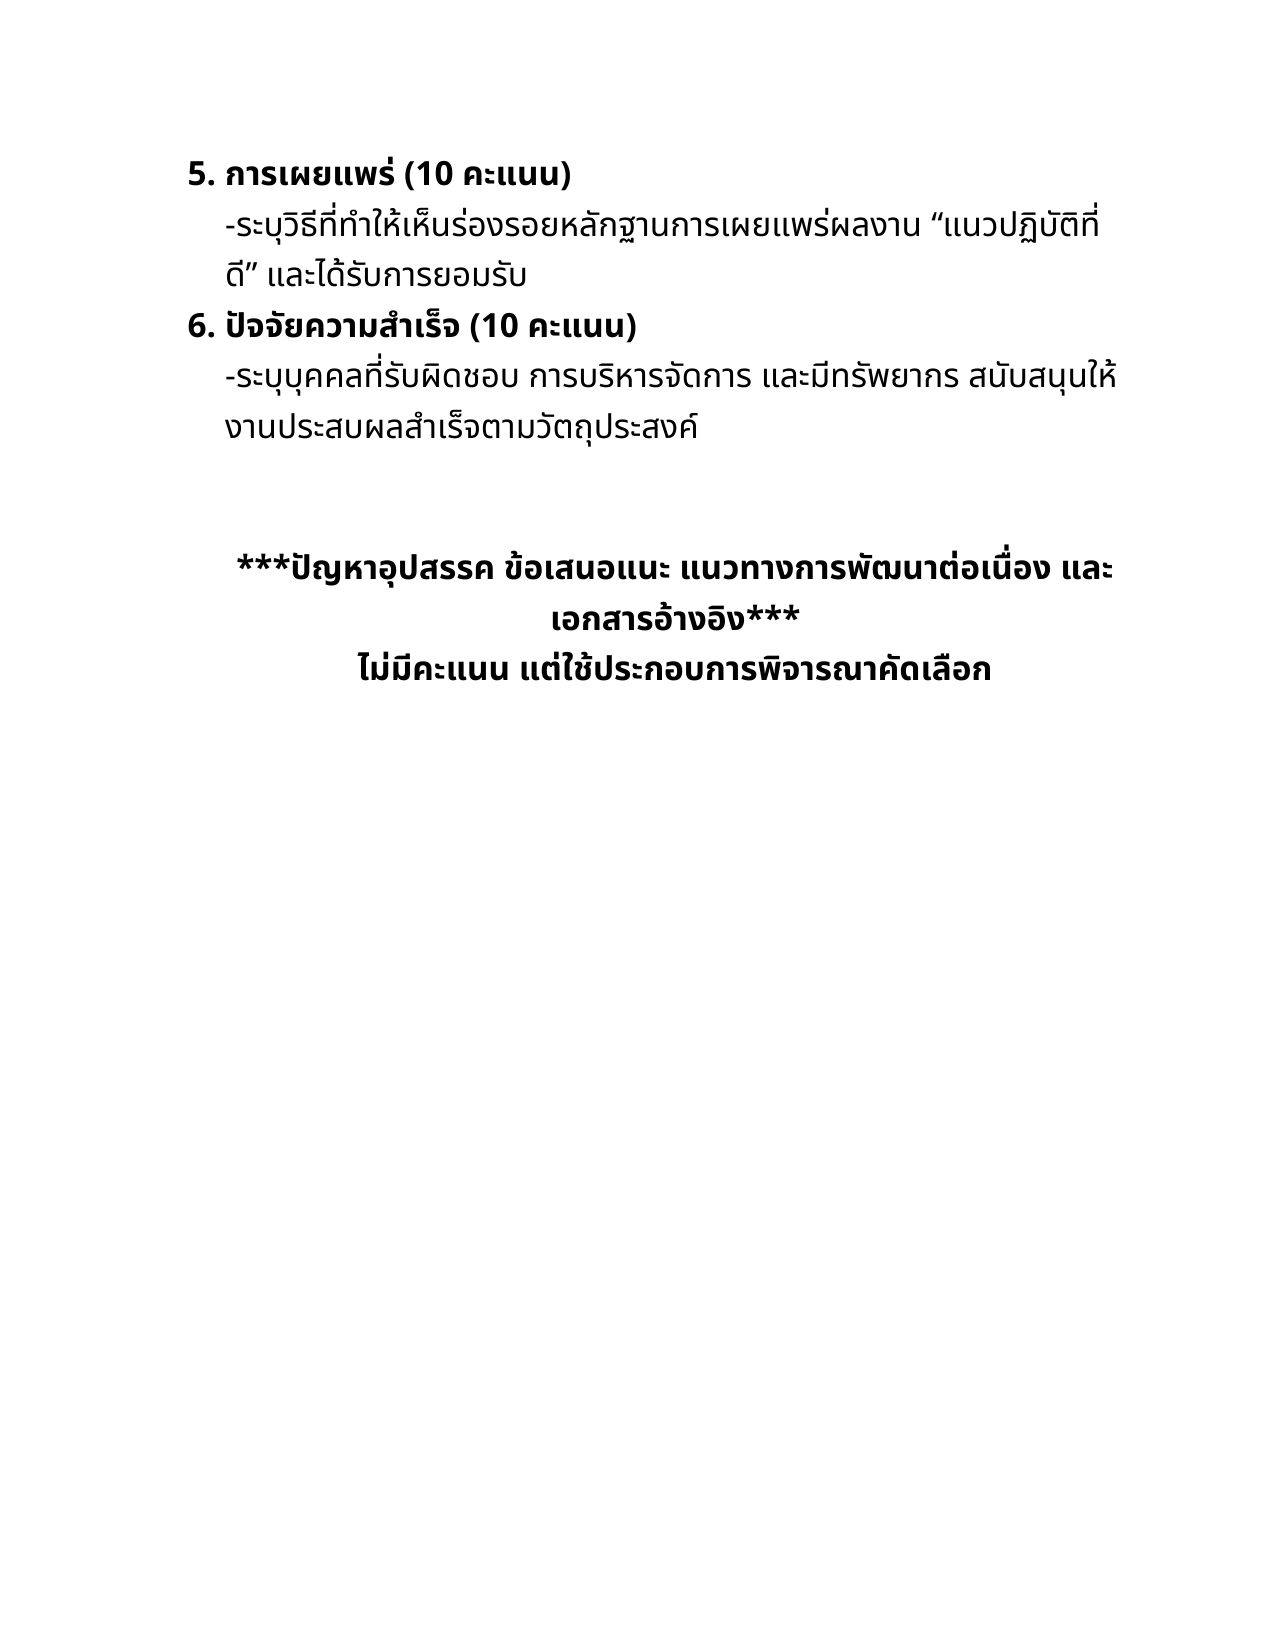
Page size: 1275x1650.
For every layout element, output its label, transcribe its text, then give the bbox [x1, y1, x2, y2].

list -ระบุบุคคลที่รับผิดชอบ การบริหารจัดการ และมีทรัพยากร สนับสนุนให้งานประสบผลสำเร็จตามวัตถุประสงค์ [225, 352, 1125, 453]
list การเผยแพร่ (10 คะแนน) [187, 150, 1125, 201]
list ไม่มีคะแนน แต่ใช้ประกอบการพิจารณาคัดเลือก [225, 645, 1125, 696]
list -ระบุวิธีที่ทำให้เห็นร่องรอยหลักฐานการเผยแพร่ผลงาน “แนวปฏิบัติที่ดี” และได้รับการยอมรับ [225, 201, 1125, 302]
list ***ปัญหาอุปสรรค ข้อเสนอแนะ แนวทางการพัฒนาต่อเนื่อง และเอกสารอ้างอิง*** [225, 544, 1125, 645]
list ปัจจัยความสำเร็จ (10 คะแนน) [187, 302, 1125, 352]
